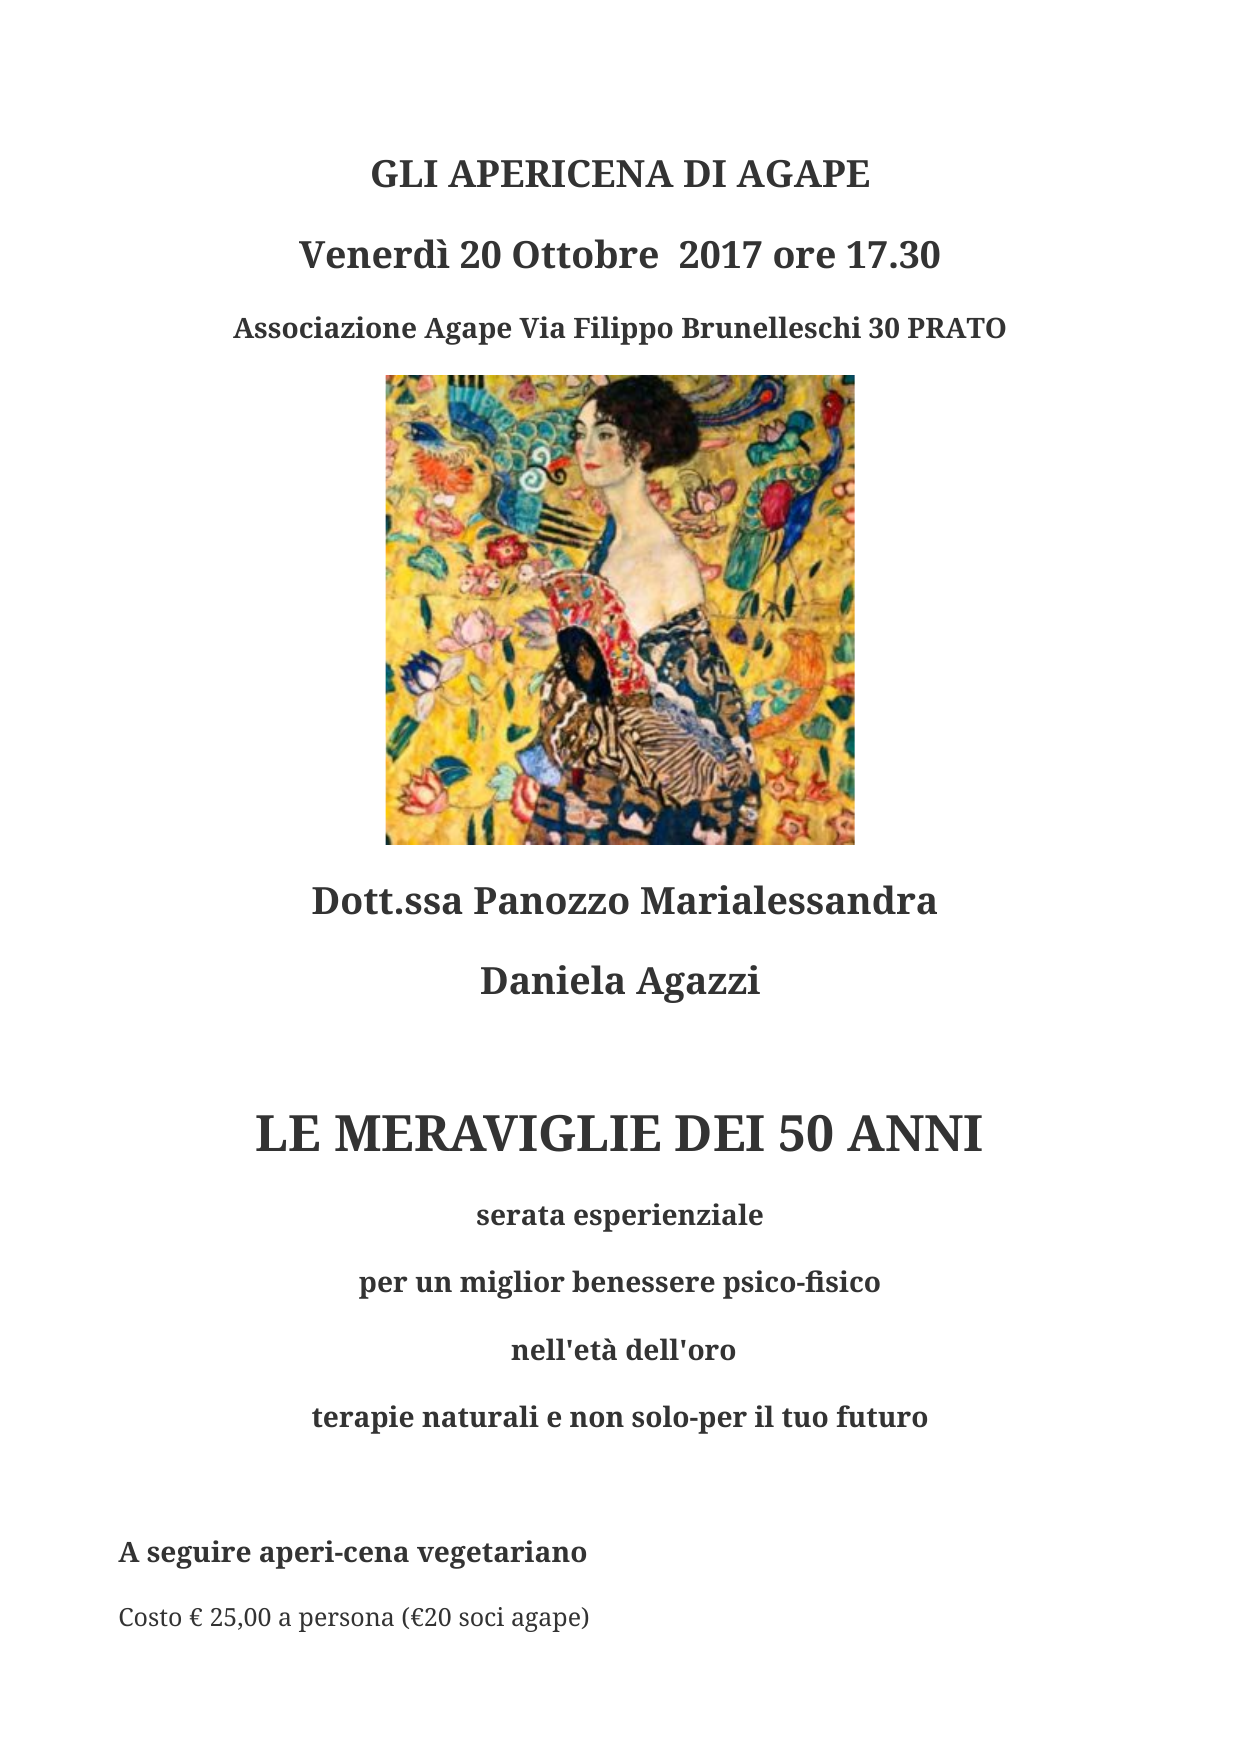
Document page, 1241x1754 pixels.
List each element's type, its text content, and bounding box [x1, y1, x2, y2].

text Dott.ssa Panozzo Marialessandra [118, 874, 1122, 925]
text nell'età dell'oro [118, 1330, 1122, 1368]
text Venerdì 20 Ottobre 2017 ore 17.30 [118, 228, 1122, 279]
text terapie naturali e non solo-per il tuo futuro [118, 1397, 1122, 1436]
text GLI APERICENA DI AGAPE [118, 148, 1122, 199]
text Costo € 25,00 a persona (€20 soci agape) [118, 1600, 1122, 1634]
text Daniela Agazzi [118, 954, 1122, 1005]
text serata esperienziale [118, 1195, 1122, 1233]
picture [385, 375, 855, 845]
text LE MERAVIGLIE DEI 50 ANNI [118, 1098, 1122, 1166]
text per un miglior benessere psico-fisico [118, 1262, 1122, 1301]
text A seguire aperi-cena vegetariano [118, 1532, 1122, 1571]
text Associazione Agape Via Filippo Brunelleschi 30 PRATO [118, 308, 1122, 346]
